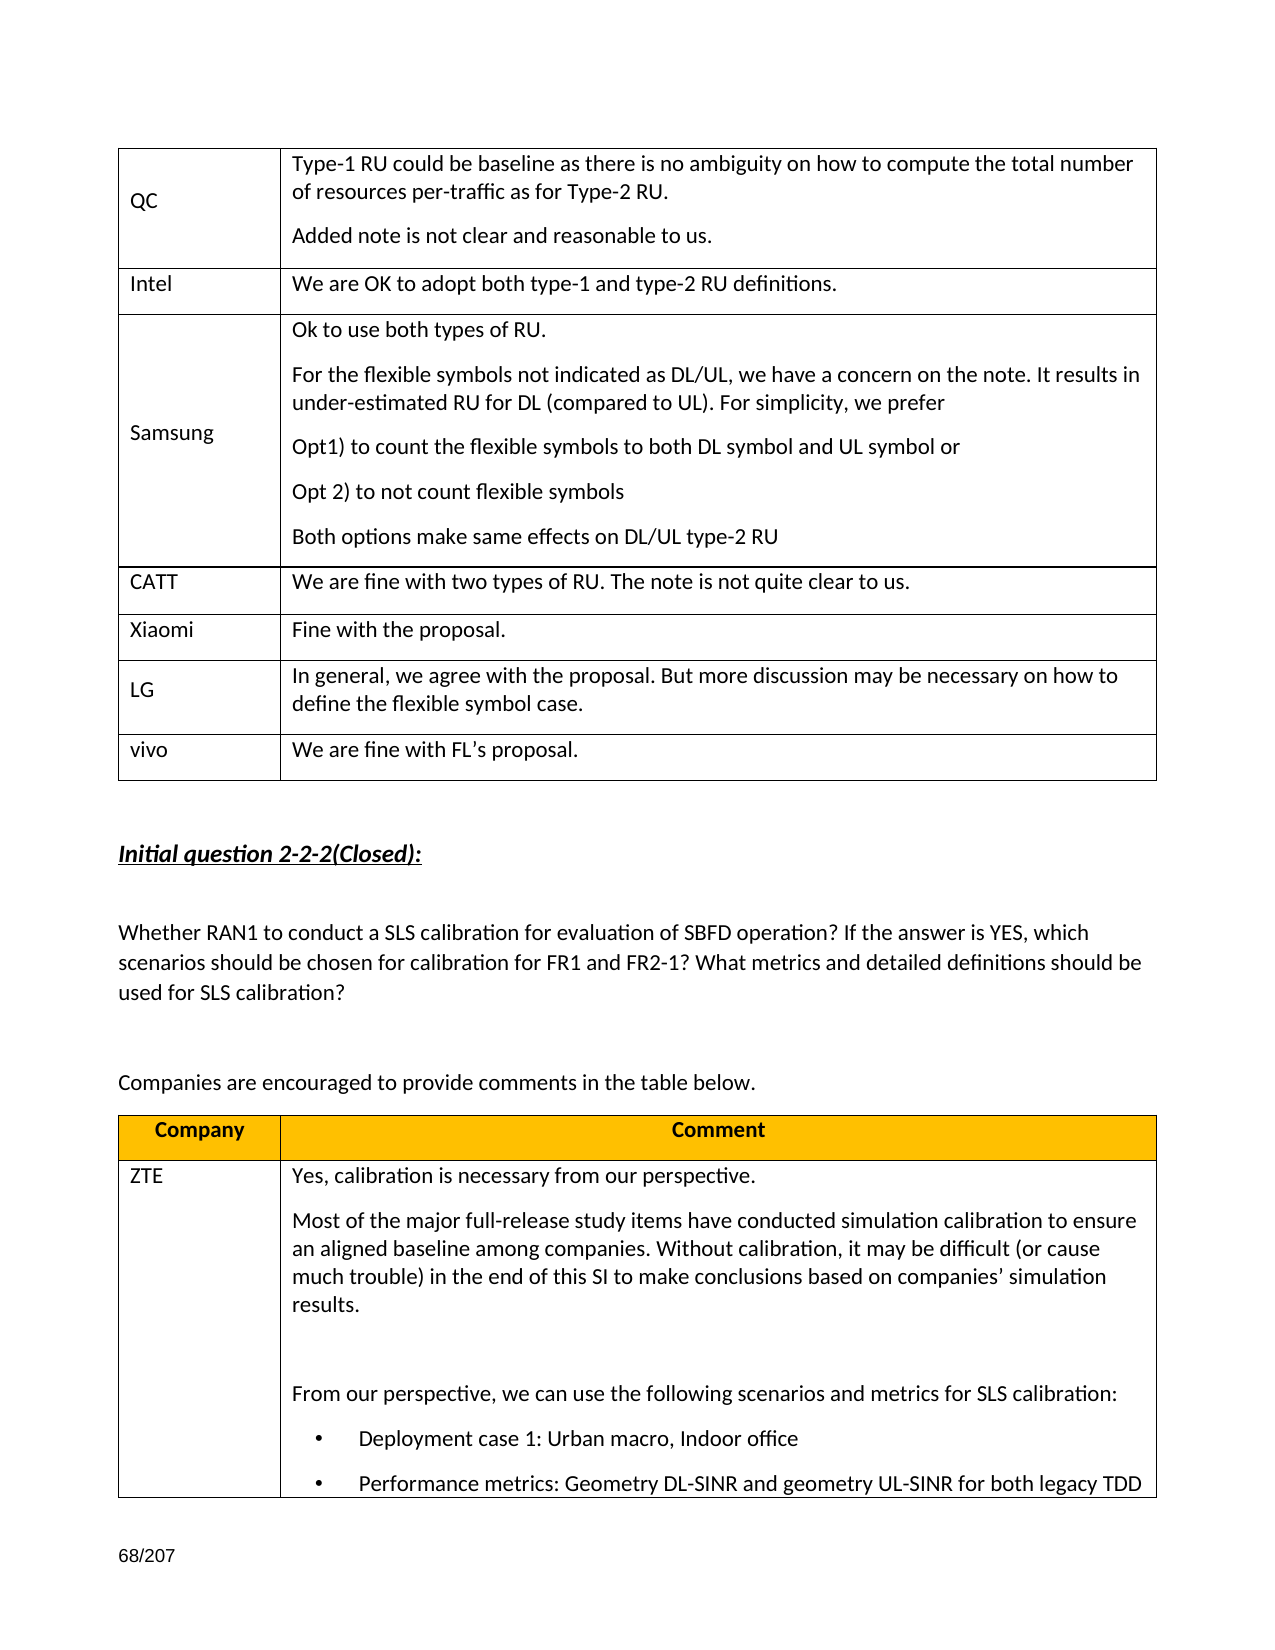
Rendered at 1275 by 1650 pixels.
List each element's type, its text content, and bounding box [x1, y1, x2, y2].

table_cell Samsung [119, 315, 280, 566]
table_cell Intel [119, 269, 280, 314]
table_cell Type-1 RU could be baseline as there is no ambiguity on how to compute the total number of resources per-traffic as for Type-2 RU. Added note is not clear and reasonable to us. [281, 149, 1156, 268]
table_cell Xiaomi [119, 615, 280, 660]
subtitle Initial question 2-2-2(Closed): [118, 838, 1157, 868]
table_cell We are fine with FL’s proposal. [281, 735, 1156, 779]
table_cell Ok to use both types of RU. For the flexible symbols not indicated as DL/UL, we have a concern on the note. It results in under-estimated RU for DL (compared to UL). For simplicity, we prefer Opt1) to count the flexible symbols to both DL symbol and UL symbol or Opt 2) to not count flexible symbols Both options make same effects on DL/UL type-2 RU [281, 315, 1156, 566]
table_cell Fine with the proposal. [281, 615, 1156, 660]
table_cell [281, 1161, 1156, 1497]
table_header Comment [281, 1116, 1156, 1160]
table_cell We are fine with two types of RU. The note is not quite clear to us. [281, 568, 1156, 614]
table_cell QC [119, 149, 280, 268]
table_cell vivo [119, 735, 280, 779]
text Companies are encouraged to provide comments in the table below. [118, 1068, 1157, 1096]
table_cell In general, we agree with the proposal. But more discussion may be necessary on how to define the flexible symbol case. [281, 661, 1156, 734]
text Whether RAN1 to conduct a SLS calibration for evaluation of SBFD operation? If the answer is YES, which scenarios should be chosen for calibration for FR1 and FR2-1? What metrics and detailed definitions should be used for SLS calibration? [118, 918, 1157, 1006]
table_cell ZTE [119, 1161, 280, 1497]
table_cell LG [119, 661, 280, 734]
table_header Company [119, 1116, 280, 1160]
table_cell We are OK to adopt both type-1 and type-2 RU definitions. [281, 269, 1156, 314]
table_cell CATT [119, 568, 280, 614]
